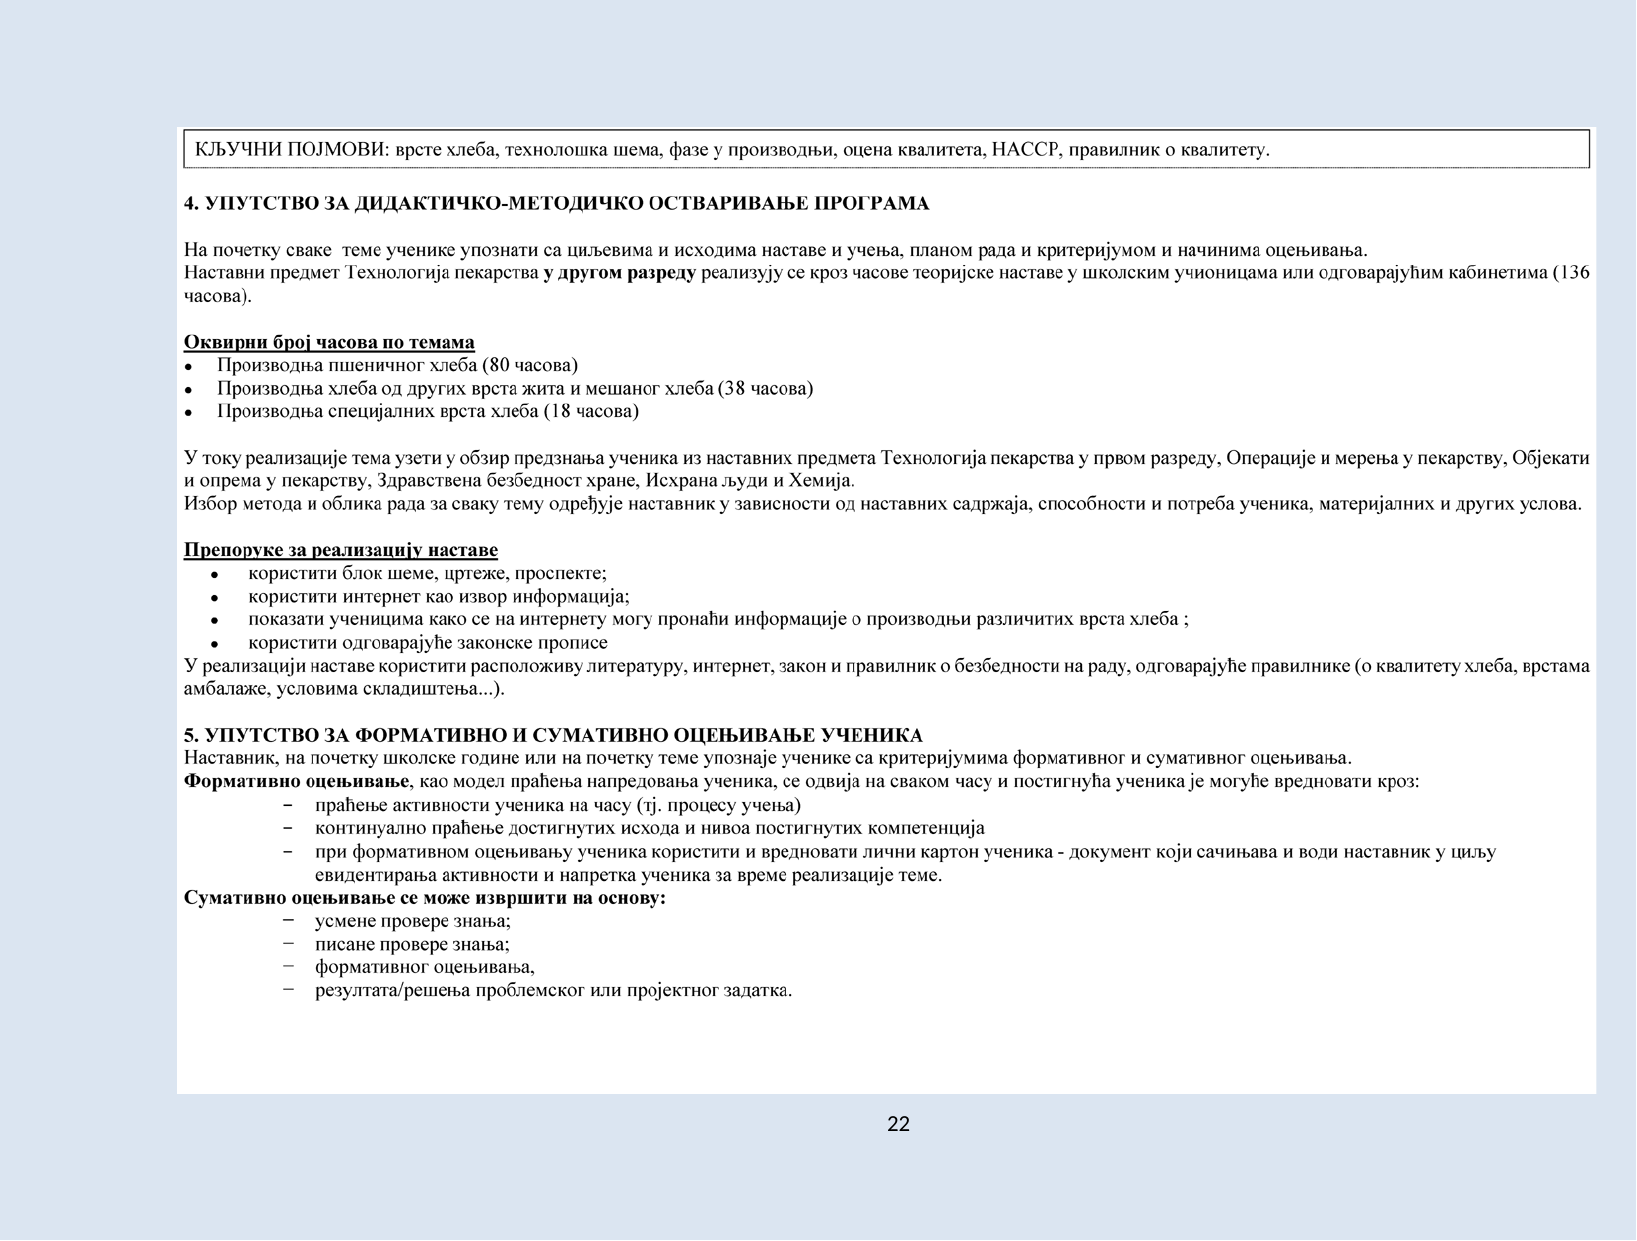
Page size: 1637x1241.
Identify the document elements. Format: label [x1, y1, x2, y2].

picture [177, 127, 1597, 1094]
